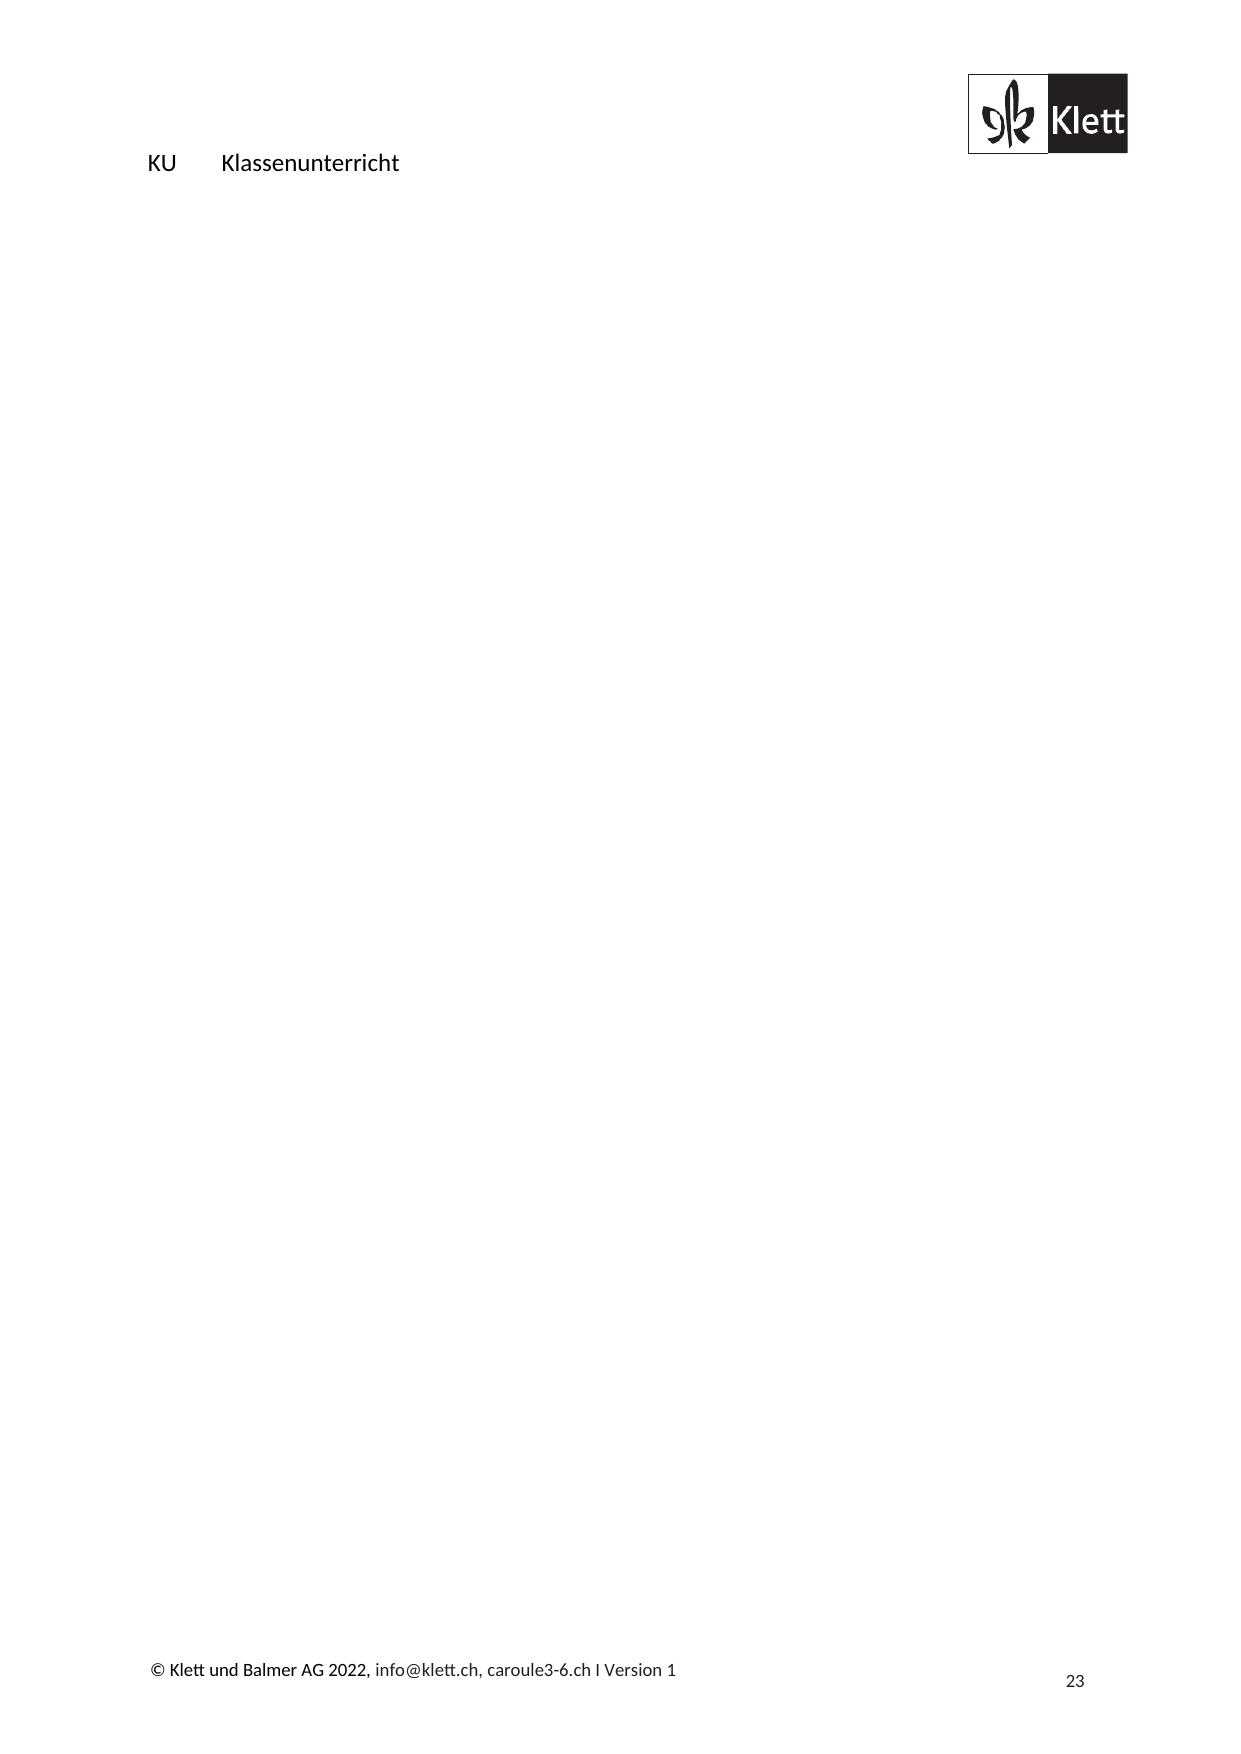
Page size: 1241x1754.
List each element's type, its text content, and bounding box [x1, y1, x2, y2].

picture [1053, 106, 1072, 134]
picture [982, 106, 1005, 144]
text KU Klassenunterricht [148, 148, 1093, 178]
